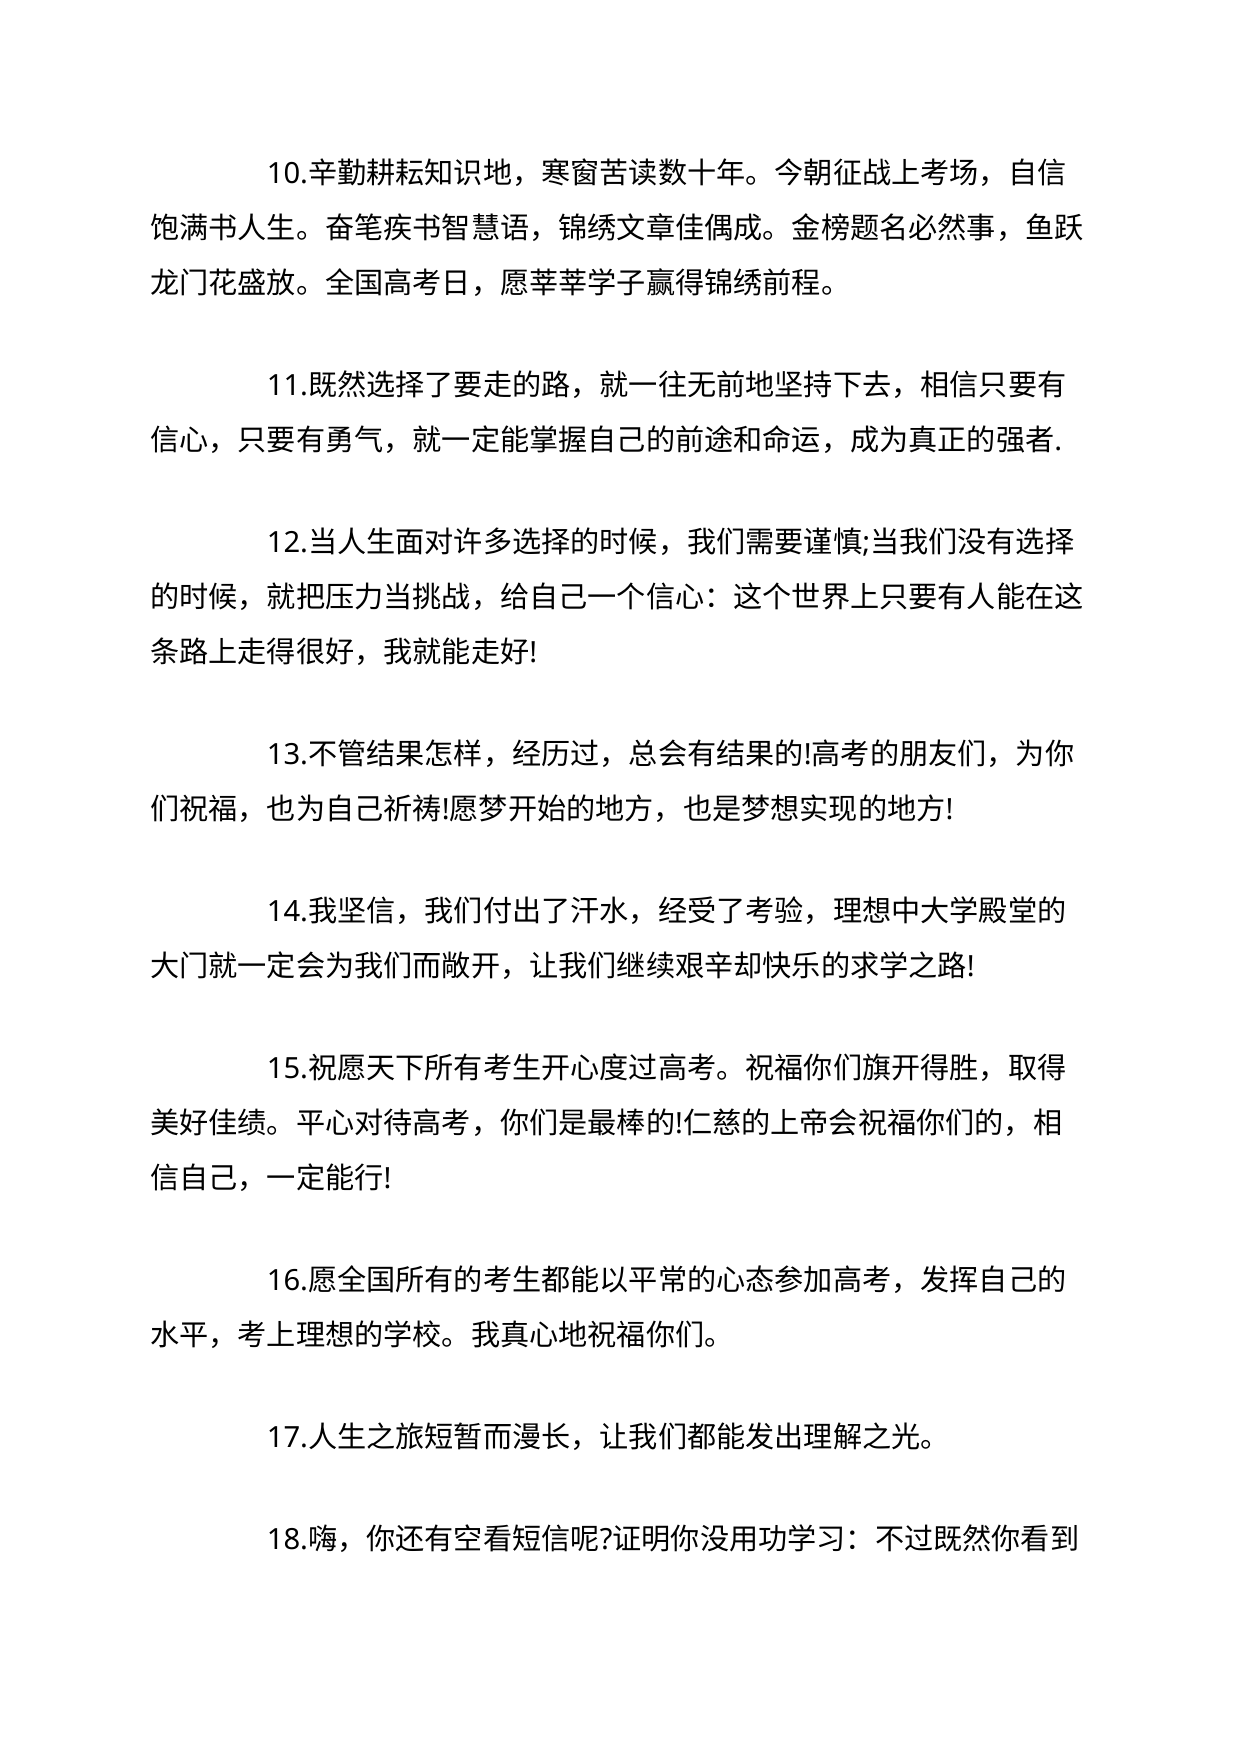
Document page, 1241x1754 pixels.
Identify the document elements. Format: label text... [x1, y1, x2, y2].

text 15.祝愿天下所有考生开心度过高考。祝福你们旗开得胜，取得美好佳绩。平心对待高考，你们是最棒的!仁慈的上帝会祝福你们的，相信自己，一定能行! [150, 1044, 1090, 1197]
text 13.不管结果怎样，经历过，总会有结果的!高考的朋友们，为你们祝福，也为自己祈祷!愿梦开始的地方，也是梦想实现的地方! [150, 731, 1090, 828]
text 12.当人生面对许多选择的时候，我们需要谨慎;当我们没有选择的时候，就把压力当挑战，给自己一个信心：这个世界上只要有人能在这条路上走得很好，我就能走好! [150, 519, 1090, 671]
text 16.愿全国所有的考生都能以平常的心态参加高考，发挥自己的水平，考上理想的学校。我真心地祝福你们。 [150, 1256, 1090, 1354]
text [150, 1515, 1090, 1558]
text 17.人生之旅短暂而漫长，让我们都能发出理解之光。 [150, 1413, 1090, 1456]
text 14.我坚信，我们付出了汗水，经受了考验，理想中大学殿堂的大门就一定会为我们而敞开，让我们继续艰辛却快乐的求学之路! [150, 887, 1090, 985]
text 10.辛勤耕耘知识地，寒窗苦读数十年。今朝征战上考场，自信饱满书人生。奋笔疾书智慧语，锦绣文章佳偶成。金榜题名必然事，鱼跃龙门花盛放。全国高考日，愿莘莘学子赢得锦绣前程。 [150, 150, 1090, 302]
text 11.既然选择了要走的路，就一往无前地坚持下去，相信只要有信心，只要有勇气，就一定能掌握自己的前途和命运，成为真正的强者. [150, 362, 1090, 459]
